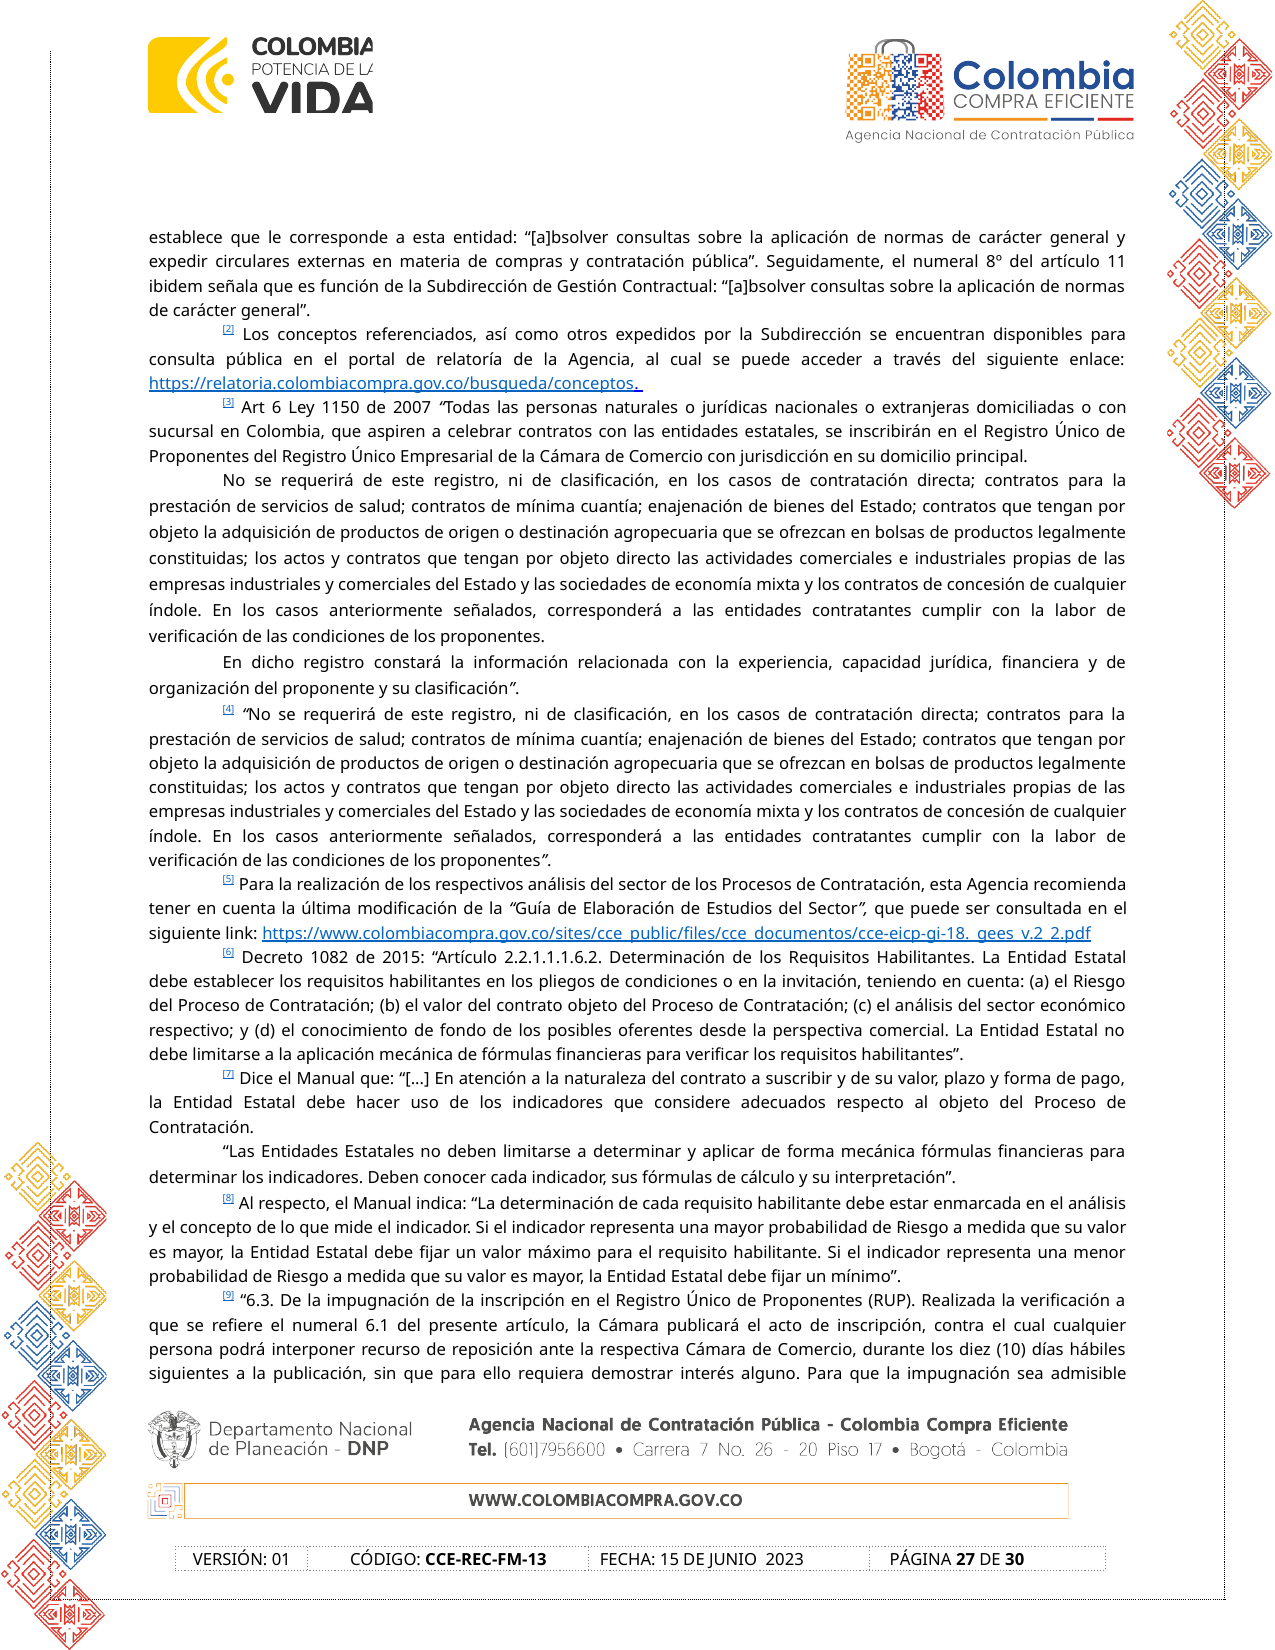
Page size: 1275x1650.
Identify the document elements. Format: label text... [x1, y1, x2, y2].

text [8] Al respecto, el Manual indica: “La determinación de cada requisito habilitante debe estar enmarcada en el análisis y el concepto de lo que mide el indicador. Si el indicador representa una mayor probabilidad de Riesgo a medida que su valor es mayor, la Entidad Estatal debe fijar un valor máximo para el requisito habilitante. Si el indicador representa una menor probabilidad de Riesgo a medida que su valor es mayor, la Entidad Estatal debe fijar un mínimo”. [149, 1192, 1127, 1287]
text No se requerirá de este registro, ni de clasificación, en los casos de contratación directa; contratos para la prestación de servicios de salud; contratos de mínima cuantía; enajenación de bienes del Estado; contratos que tengan por objeto la adquisición de productos de origen o destinación agropecuaria que se ofrezcan en bolsas de productos legalmente constituidas; los actos y contratos que tengan por objeto directo las actividades comerciales e industriales propias de las empresas industriales y comerciales del Estado y las sociedades de economía mixta y los contratos de concesión de cualquier índole. En los casos anteriormente señalados, corresponderá a las entidades contratantes cumplir con la labor de verificación de las condiciones de los proponentes. [149, 468, 1127, 647]
text [6] Decreto 1082 de 2015: “Artículo 2.2.1.1.1.6.2. Determinación de los Requisitos Habilitantes. La Entidad Estatal debe establecer los requisitos habilitantes en los pliegos de condiciones o en la invitación, teniendo en cuenta: (a) el Riesgo del Proceso de Contratación; (b) el valor del contrato objeto del Proceso de Contratación; (c) el análisis del sector económico respectivo; y (d) el conocimiento de fondo de los posibles oferentes desde la perspectiva comercial. La Entidad Estatal no debe limitarse a la aplicación mecánica de fórmulas financieras para verificar los requisitos habilitantes”. [149, 946, 1127, 1065]
picture [0, 1141, 106, 1648]
picture [845, 39, 1134, 143]
picture [147, 1411, 1069, 1519]
text [3] Art 6 Ley 1150 de 2007 “Todas las personas naturales o jurídicas nacionales o extranjeras domiciliadas o con sucursal en Colombia, que aspiren a celebrar contratos con las entidades estatales, se inscribirán en el Registro Único de Proponentes del Registro Único Empresarial de la Cámara de Comercio con jurisdicción en su domicilio principal. [149, 396, 1127, 467]
text En dicho registro constará la información relacionada con la experiencia, capacidad jurídica, financiera y de organización del proponente y su clasificación”. [149, 651, 1127, 699]
text “Las Entidades Estatales no deben limitarse a determinar y aplicar de forma mecánica fórmulas financieras para determinar los indicadores. Deben conocer cada indicador, sus fórmulas de cálculo y su interpretación”. [149, 1140, 1127, 1188]
text [5] Para la realización de los respectivos análisis del sector de los Procesos de Contratación, esta Agencia recomienda tener en cuenta la última modificación de la “Guía de Elaboración de Estudios del Sector”, que puede ser consultada en el siguiente link: https://www.colombiacompra.gov.co/sites/cce_public/files/cce_documentos/cce-eicp-gi-18._gees_v.2_2.pdf [149, 873, 1127, 944]
picture [147, 37, 373, 113]
text [7] Dice el Manual que: “[...] En atención a la naturaleza del contrato a suscribir y de su valor, plazo y forma de pago, la Entidad Estatal debe hacer uso de los indicadores que considere adecuados respecto al objeto del Proceso de Contratación. [149, 1067, 1127, 1138]
text [2] Los conceptos referenciados, así como otros expedidos por la Subdirección se encuentran disponibles para consulta pública en el portal de relatoría de la Agencia, al cual se puede acceder a través del siguiente enlace: https://relatoria.colombiacompra.gov.co/busqueda/conceptos. [149, 323, 1127, 394]
text [4] “No se requerirá de este registro, ni de clasificación, en los casos de contratación directa; contratos para la prestación de servicios de salud; contratos de mínima cuantía; enajenación de bienes del Estado; contratos que tengan por objeto la adquisición de productos de origen o destinación agropecuaria que se ofrezcan en bolsas de productos legalmente constituidas; los actos y contratos que tengan por objeto directo las actividades comerciales e industriales propias de las empresas industriales y comerciales del Estado y las sociedades de economía mixta y los contratos de concesión de cualquier índole. En los casos anteriormente señalados, corresponderá a las entidades contratantes cumplir con la labor de verificación de las condiciones de los proponentes”. [149, 703, 1127, 871]
picture [1165, 0, 1272, 506]
